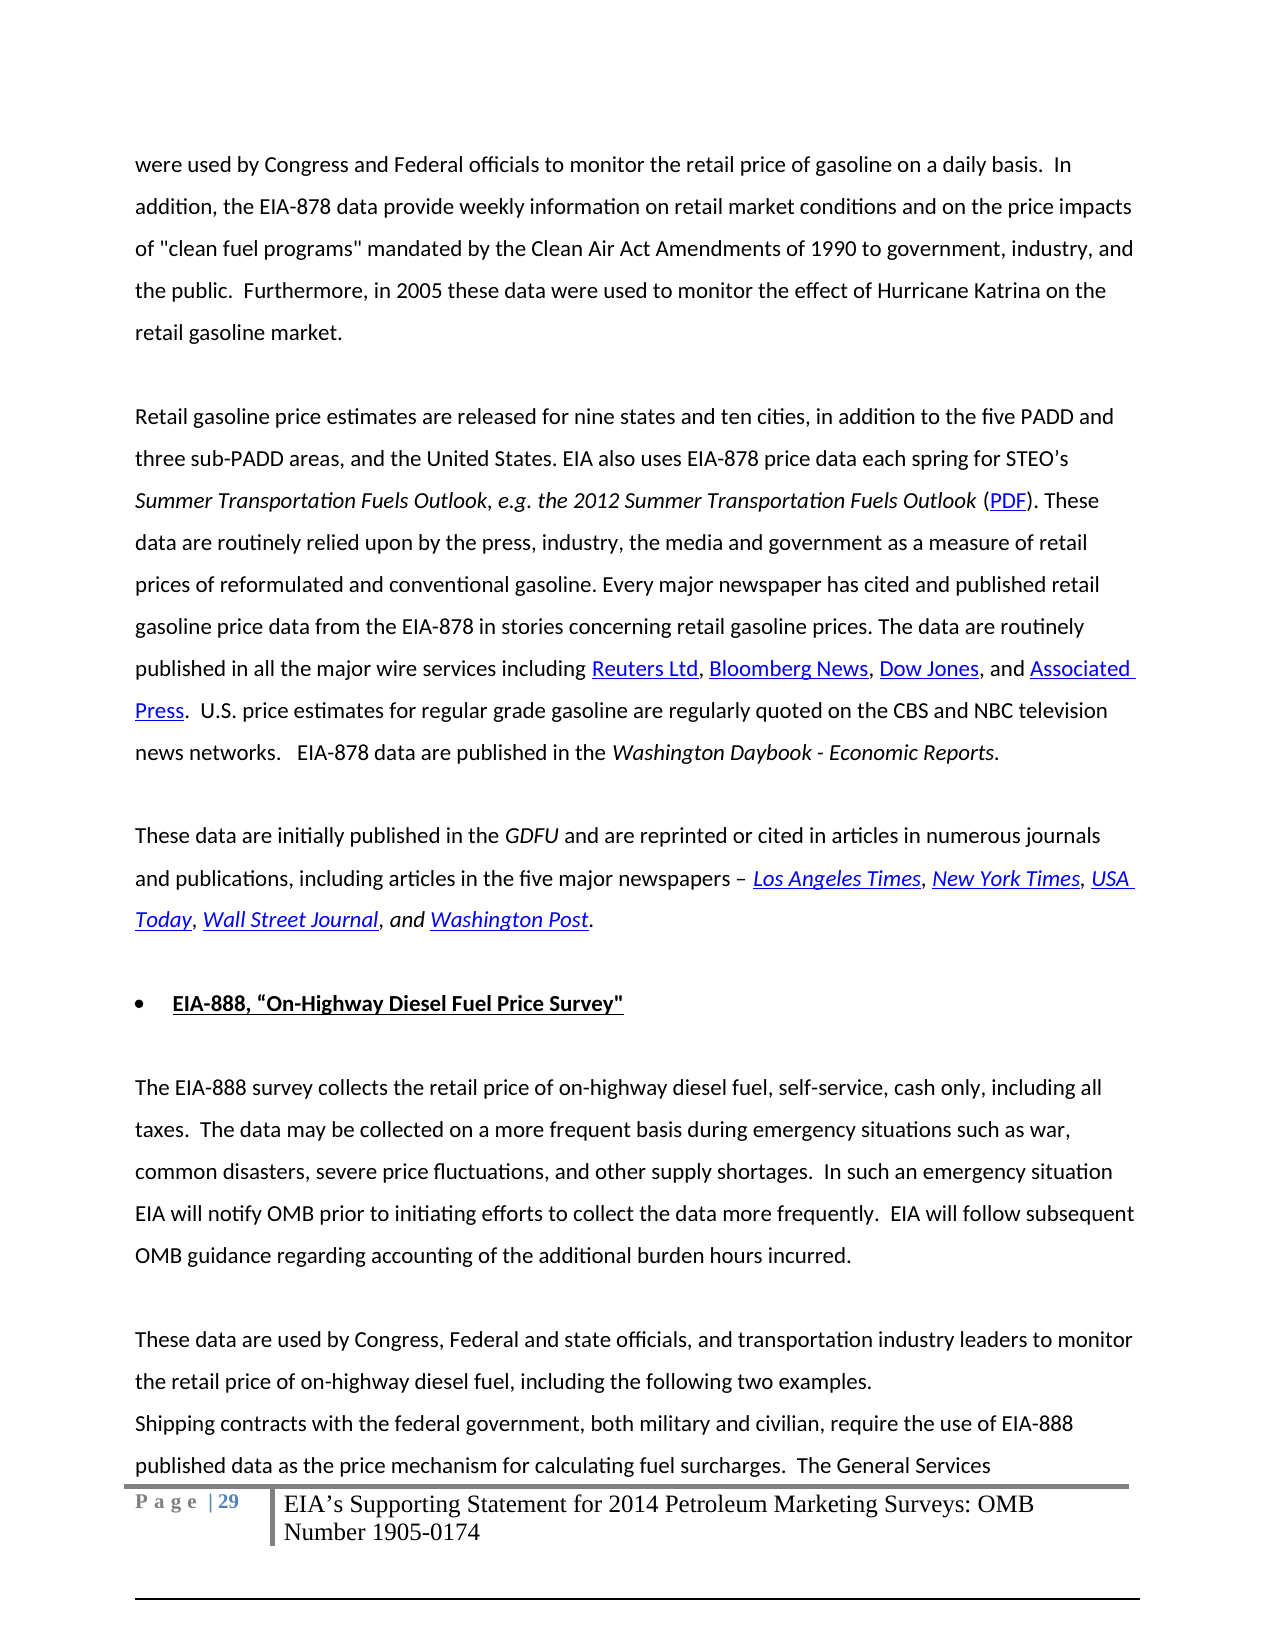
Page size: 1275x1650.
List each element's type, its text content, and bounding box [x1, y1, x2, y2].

text These data are initially published in the GDFU and are reprinted or cited in articles in numerous journals and publications, including articles in the five major newspapers – Los Angeles Times, New York Times, USA Today, Wall Street Journal, and Washington Post. [135, 822, 1140, 934]
text The EIA-888 survey collects the retail price of on-highway diesel fuel, self-service, cash only, including all taxes. The data may be collected on a more frequent basis during emergency situations such as war, common disasters, severe price fluctuations, and other supply shortages. In such an emergency situation EIA will notify OMB prior to initiating efforts to collect the data more frequently. EIA will follow subsequent OMB guidance regarding accounting of the additional burden hours incurred. [135, 1073, 1140, 1269]
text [135, 150, 1140, 346]
list EIA-888, “On-Highway Diesel Fuel Price Survey" [135, 989, 1140, 1018]
text These data are used by Congress, Federal and state officials, and transportation industry leaders to monitor the retail price of on-highway diesel fuel, including the following two examples. [135, 1325, 1140, 1395]
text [135, 1409, 1125, 1479]
text Retail gasoline price estimates are released for nine states and ten cities, in addition to the five PADD and three sub-PADD areas, and the United States. EIA also uses EIA-878 price data each spring for STEO’s Summer Transportation Fuels Outlook, e.g. the 2012 Summer Transportation Fuels Outlook (PDF). These data are routinely relied upon by the press, industry, the media and government as a measure of retail prices of reformulated and conventional gasoline. Every major newspaper has cited and published retail gasoline price data from the EIA-878 in stories concerning retail gasoline prices. The data are routinely published in all the major wire services including Reuters Ltd, Bloomberg News, Dow Jones, and Associated Press. U.S. price estimates for regular grade gasoline are regularly quoted on the CBS and NBC television news networks. EIA-878 data are published in the Washington Daybook - Economic Reports. [135, 402, 1140, 766]
